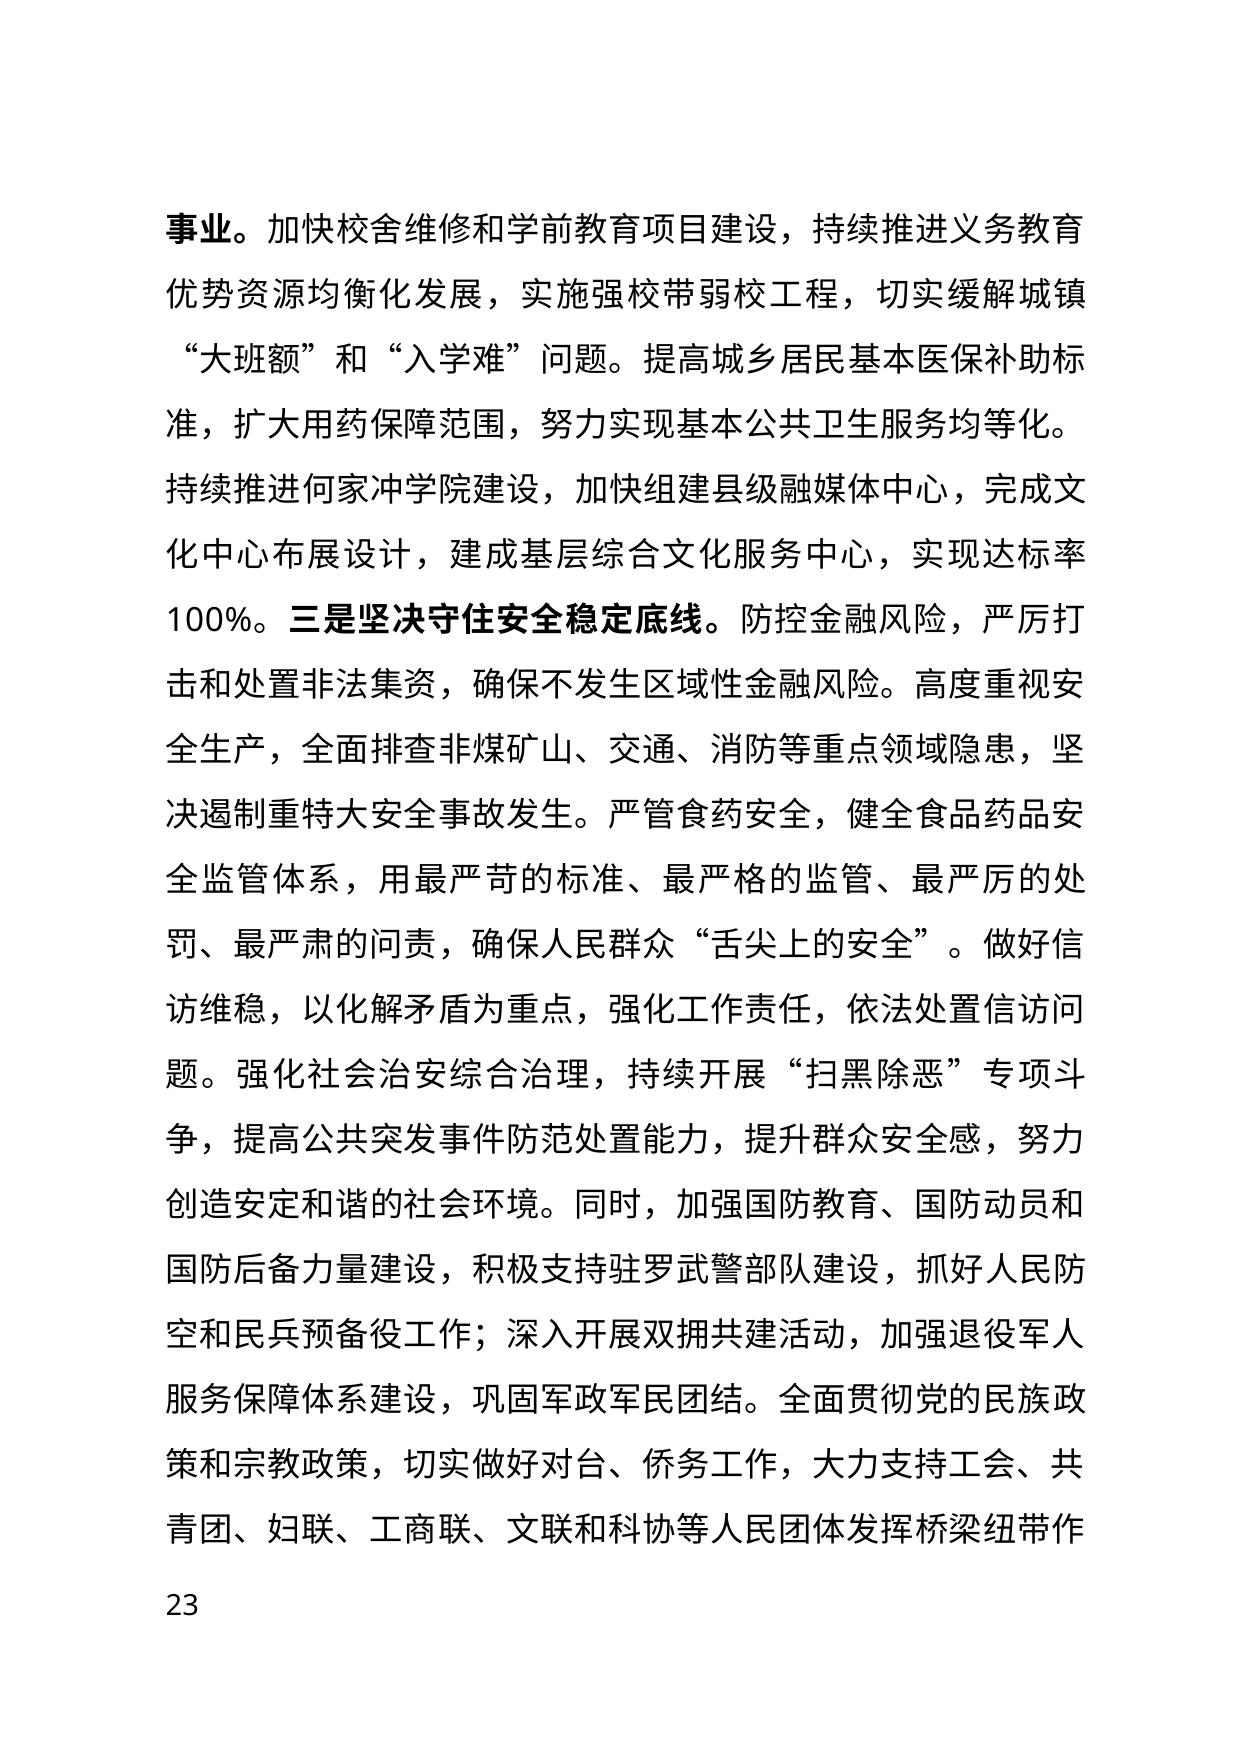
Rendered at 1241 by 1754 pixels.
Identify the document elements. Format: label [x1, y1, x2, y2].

text [165, 194, 1087, 1559]
